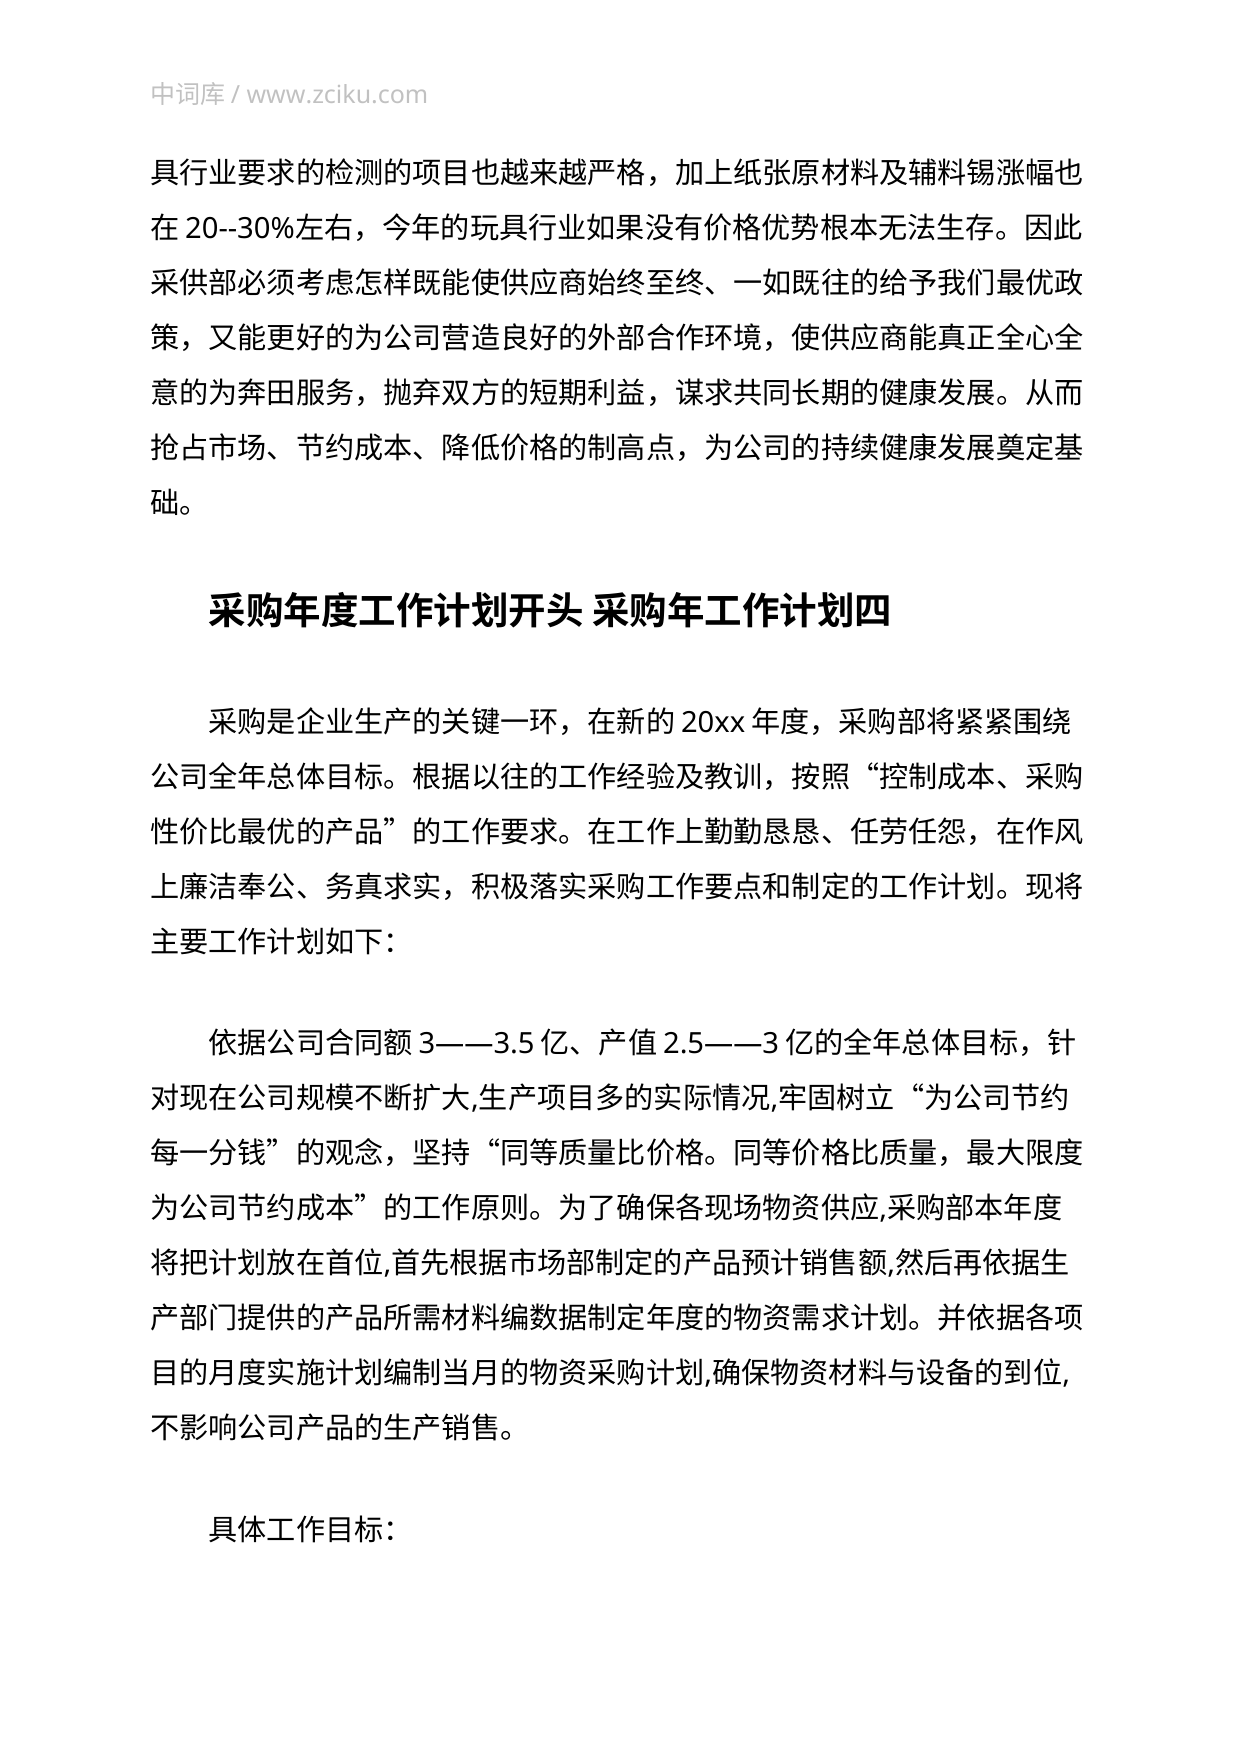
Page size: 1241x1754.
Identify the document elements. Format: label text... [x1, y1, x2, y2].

text 依据公司合同额3——3.5亿、产值2.5——3亿的全年总体目标，针对现在公司规模不断扩大,生产项目多的实际情况,牢固树立“为公司节约每一分钱”的观念，坚持“同等质量比价格。同等价格比质量，最大限度为公司节约成本”的工作原则。为了确保各现场物资供应,采购部本年度将把计划放在首位,首先根据市场部制定的产品预计销售额,然后再依据生产部门提供的产品所需材料编数据制定年度的物资需求计划。并依据各项目的月度实施计划编制当月的物资采购计划,确保物资材料与设备的到位,不影响公司产品的生产销售。 [150, 1020, 1090, 1447]
text 具体工作目标： [150, 1507, 1090, 1549]
text 采购年度工作计划开头 采购年工作计划四 [150, 581, 1090, 636]
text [150, 150, 1090, 522]
text 采购是企业生产的关键一环，在新的20xx年度，采购部将紧紧围绕公司全年总体目标。根据以往的工作经验及教训，按照“控制成本、采购性价比最优的产品”的工作要求。在工作上勤勤恳恳、任劳任怨，在作风上廉洁奉公、务真求实，积极落实采购工作要点和制定的工作计划。现将主要工作计划如下： [150, 699, 1090, 961]
